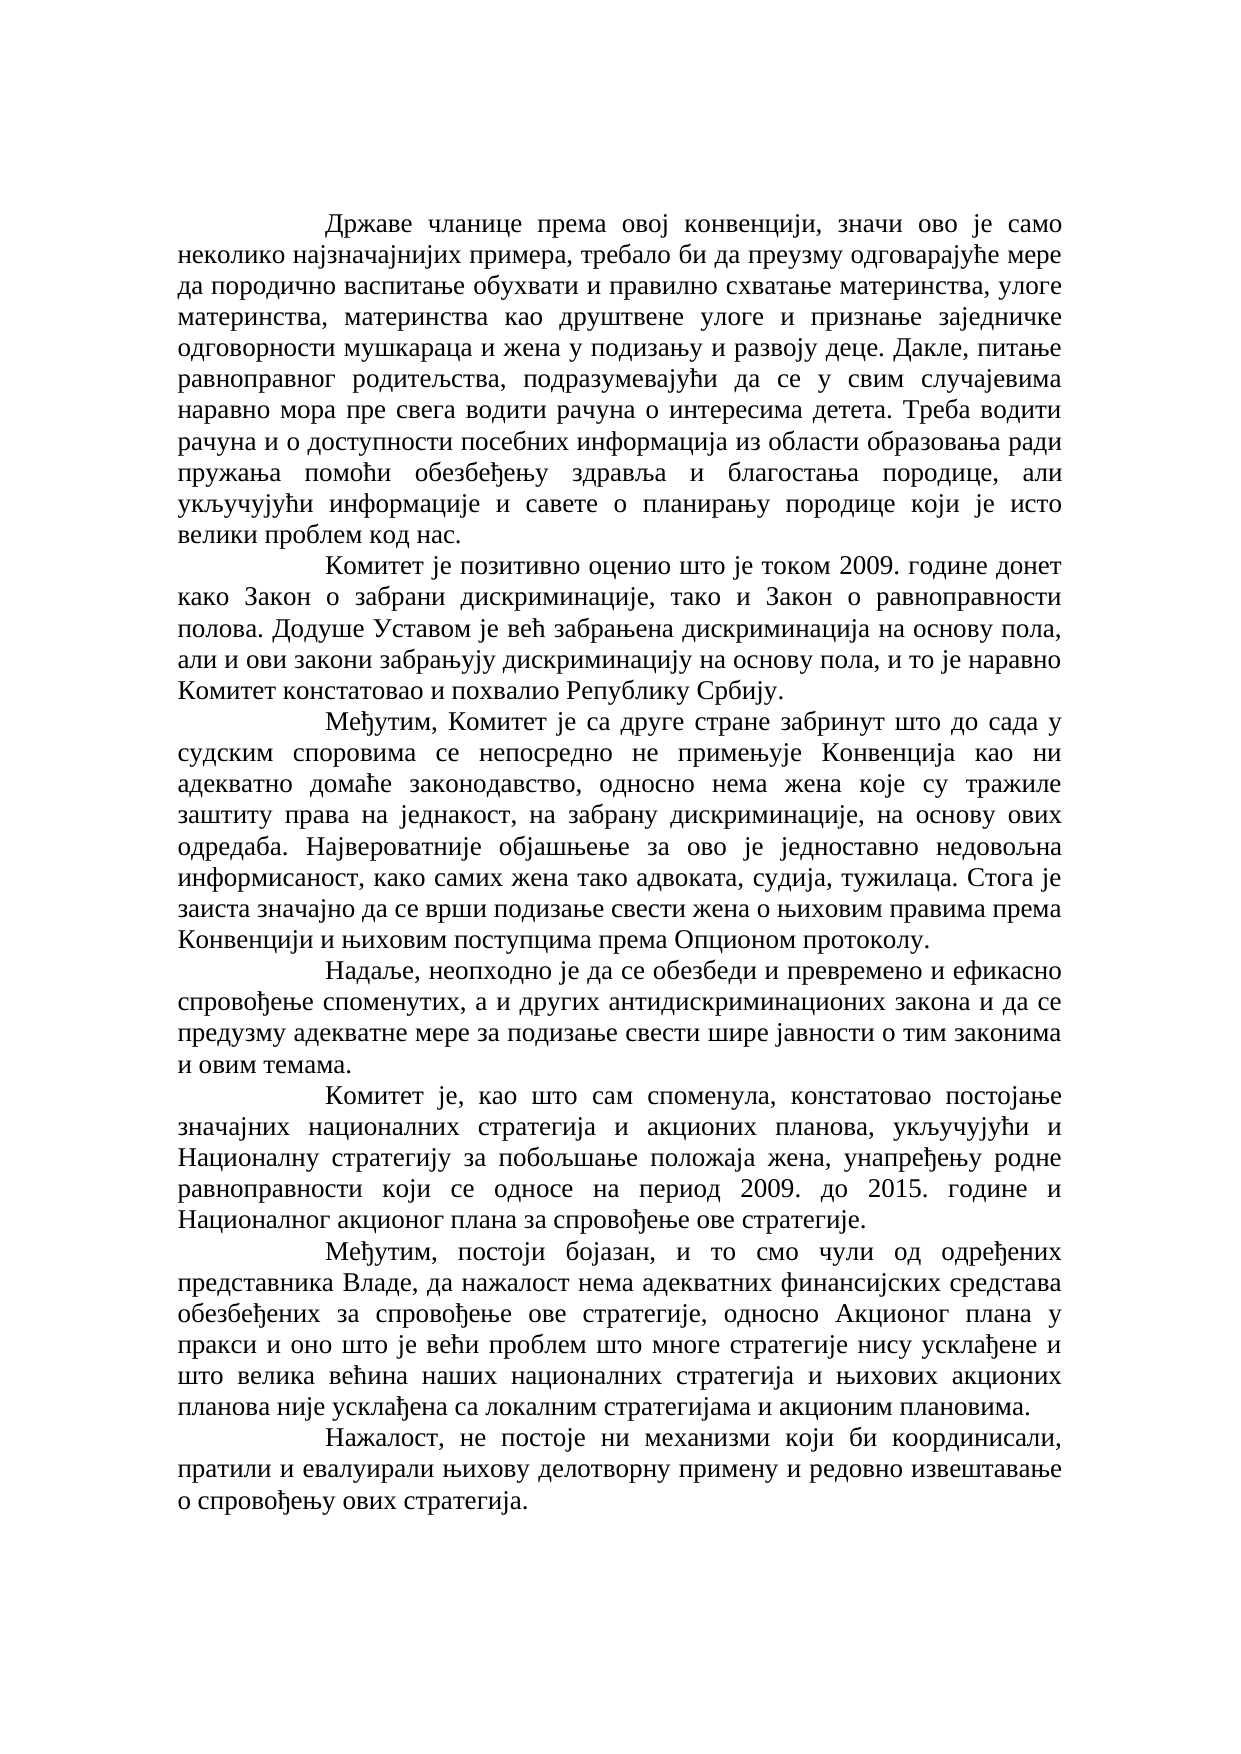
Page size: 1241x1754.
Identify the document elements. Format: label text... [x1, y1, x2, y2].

text Комитет је, као што сам споменула, констатовао постојање значајних националних стратегија и акционих планова, укључујући и Националну стратегију за побољшање положаја жена, унапређењу родне равноправности који се односе на период 2009. до 2015. године и Националног акционог плана за спровођење ове стратегије. [177, 1079, 1063, 1234]
text Надаље, неопходно је да се обезбеди и превремено и ефикасно спровођење споменутих, а и других антидискриминационих закона и да се предузму адекватне мере за подизање свести шире јавности о тим законима и овим темама. [177, 954, 1063, 1079]
text Међутим, постоји бојазан, и то смо чули од одређених представника Владе, да нажалост нема адекватних финансијских средстава обезбеђених за спровођење ове стратегије, односно Акционог плана у пракси и оно што је већи проблем што многе стратегије нису усклађене и што велика већина наших националних стратегија и њихових акционих планова није усклађена са локалним стратегијама и акционим плановима. [177, 1234, 1063, 1421]
text Међутим, Комитет је са друге стране забринут што до сада у судским споровима се непосредно не примењује Конвенција као ни адекватно домаће законодавство, односно нема жена које су тражиле заштиту права на једнакост, на забрану дискриминације, на основу ових одредаба. Највероватније објашњење за ово је једноставно недовољна информисаност, како самих жена тако адвоката, судија, тужилаца. Стога је заиста значајно да се врши подизање свести жена о њиховим правима према Конвенцији и њиховим поступцима према Опционом протоколу. [177, 705, 1063, 954]
text Нажалост, не постоје ни механизми који би координисали, пратили и евалуирали њихову делотворну примену и редовно извештавање о спровођењу ових стратегија. [177, 1421, 1063, 1515]
text Комитет је позитивно оценио што је током 2009. године донет како Закон о забрани дискриминације, тако и Закон о равноправности полова. Додуше Уставом је већ забрањена дискриминација на основу пола, али и ови закони забрањују дискриминацију на основу пола, и то је наравно Комитет констатовао и похвалио Републику Србију. [177, 549, 1063, 705]
text Државе чланице према овој конвенцији, значи ово је само неколико најзначајнијих примера, требало би да преузму одговарајуће мере да породично васпитање обухвати и правилно схватање материнства, улоге материнства, материнства као друштвене улоге и признање заједничке одговорности мушкараца и жена у подизању и развоју деце. Дакле, питање равноправног родитељства, подразумевајући да се у свим случајевима наравно мора пре свега водити рачуна о интересима детета. Треба водити рачуна и о доступности посебних информација из области образовања ради пружања помоћи обезбеђењу здравља и благостања породице, али укључујући информације и савете о планирању породице који је исто велики проблем код нас. [177, 207, 1063, 549]
